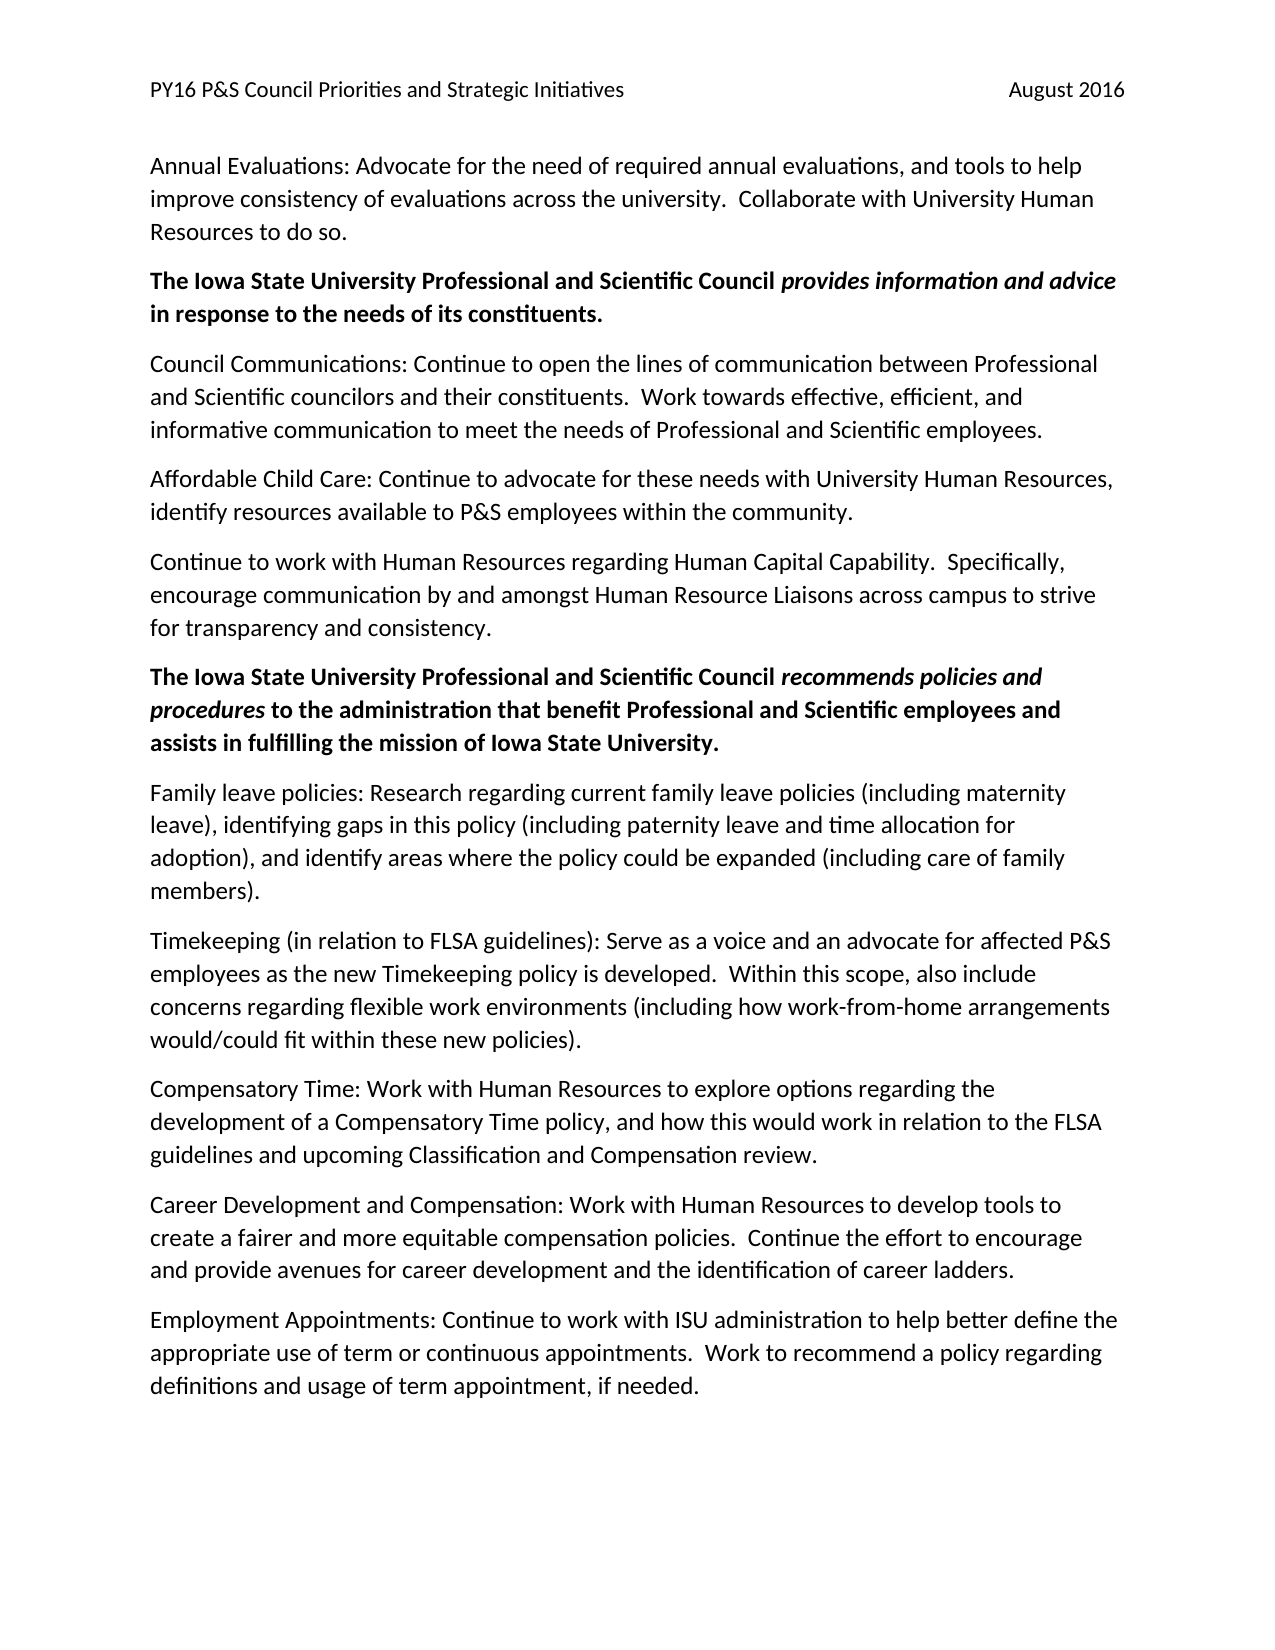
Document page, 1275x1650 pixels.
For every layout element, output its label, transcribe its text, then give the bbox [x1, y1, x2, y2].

text Career Development and Compensation: Work with Human Resources to develop tools to create a fairer and more equitable compensation policies. Continue the effort to encourage and provide avenues for career development and the identification of career ladders. [150, 1189, 1125, 1285]
text Affordable Child Care: Continue to advocate for these needs with University Human Resources, identify resources available to P&S employees within the community. [150, 463, 1125, 527]
text Continue to work with Human Resources regarding Human Capital Capability. Specifically, encourage communication by and amongst Human Resource Liaisons across campus to strive for transparency and consistency. [150, 546, 1125, 642]
text Timekeeping (in relation to FLSA guidelines): Serve as a voice and an advocate for affected P&S employees as the new Timekeeping policy is developed. Within this scope, also include concerns regarding flexible work environments (including how work-from-home arrangements would/could fit within these new policies). [150, 925, 1125, 1054]
text The Iowa State University Professional and Scientific Council recommends policies and procedures to the administration that benefit Professional and Scientific employees and assists in fulfilling the mission of Iowa State University. [150, 661, 1125, 758]
text Family leave policies: Research regarding current family leave policies (including maternity leave), identifying gaps in this policy (including paternity leave and time allocation for adoption), and identify areas where the policy could be expanded (including care of family members). [150, 777, 1125, 906]
text Compensatory Time: Work with Human Resources to explore options regarding the development of a Compensatory Time policy, and how this would work in relation to the FLSA guidelines and upcoming Classification and Compensation review. [150, 1073, 1125, 1170]
text Annual Evaluations: Advocate for the need of required annual evaluations, and tools to help improve consistency of evaluations across the university. Collaborate with University Human Resources to do so. [150, 150, 1125, 246]
text Employment Appointments: Continue to work with ISU administration to help better define the appropriate use of term or continuous appointments. Work to recommend a policy regarding definitions and usage of term appointment, if needed. [150, 1304, 1125, 1401]
text The Iowa State University Professional and Scientific Council provides information and advice in response to the needs of its constituents. [150, 265, 1125, 329]
text Council Communications: Continue to open the lines of communication between Professional and Scientific councilors and their constituents. Work towards effective, efficient, and informative communication to meet the needs of Professional and Scientific employees. [150, 348, 1125, 444]
